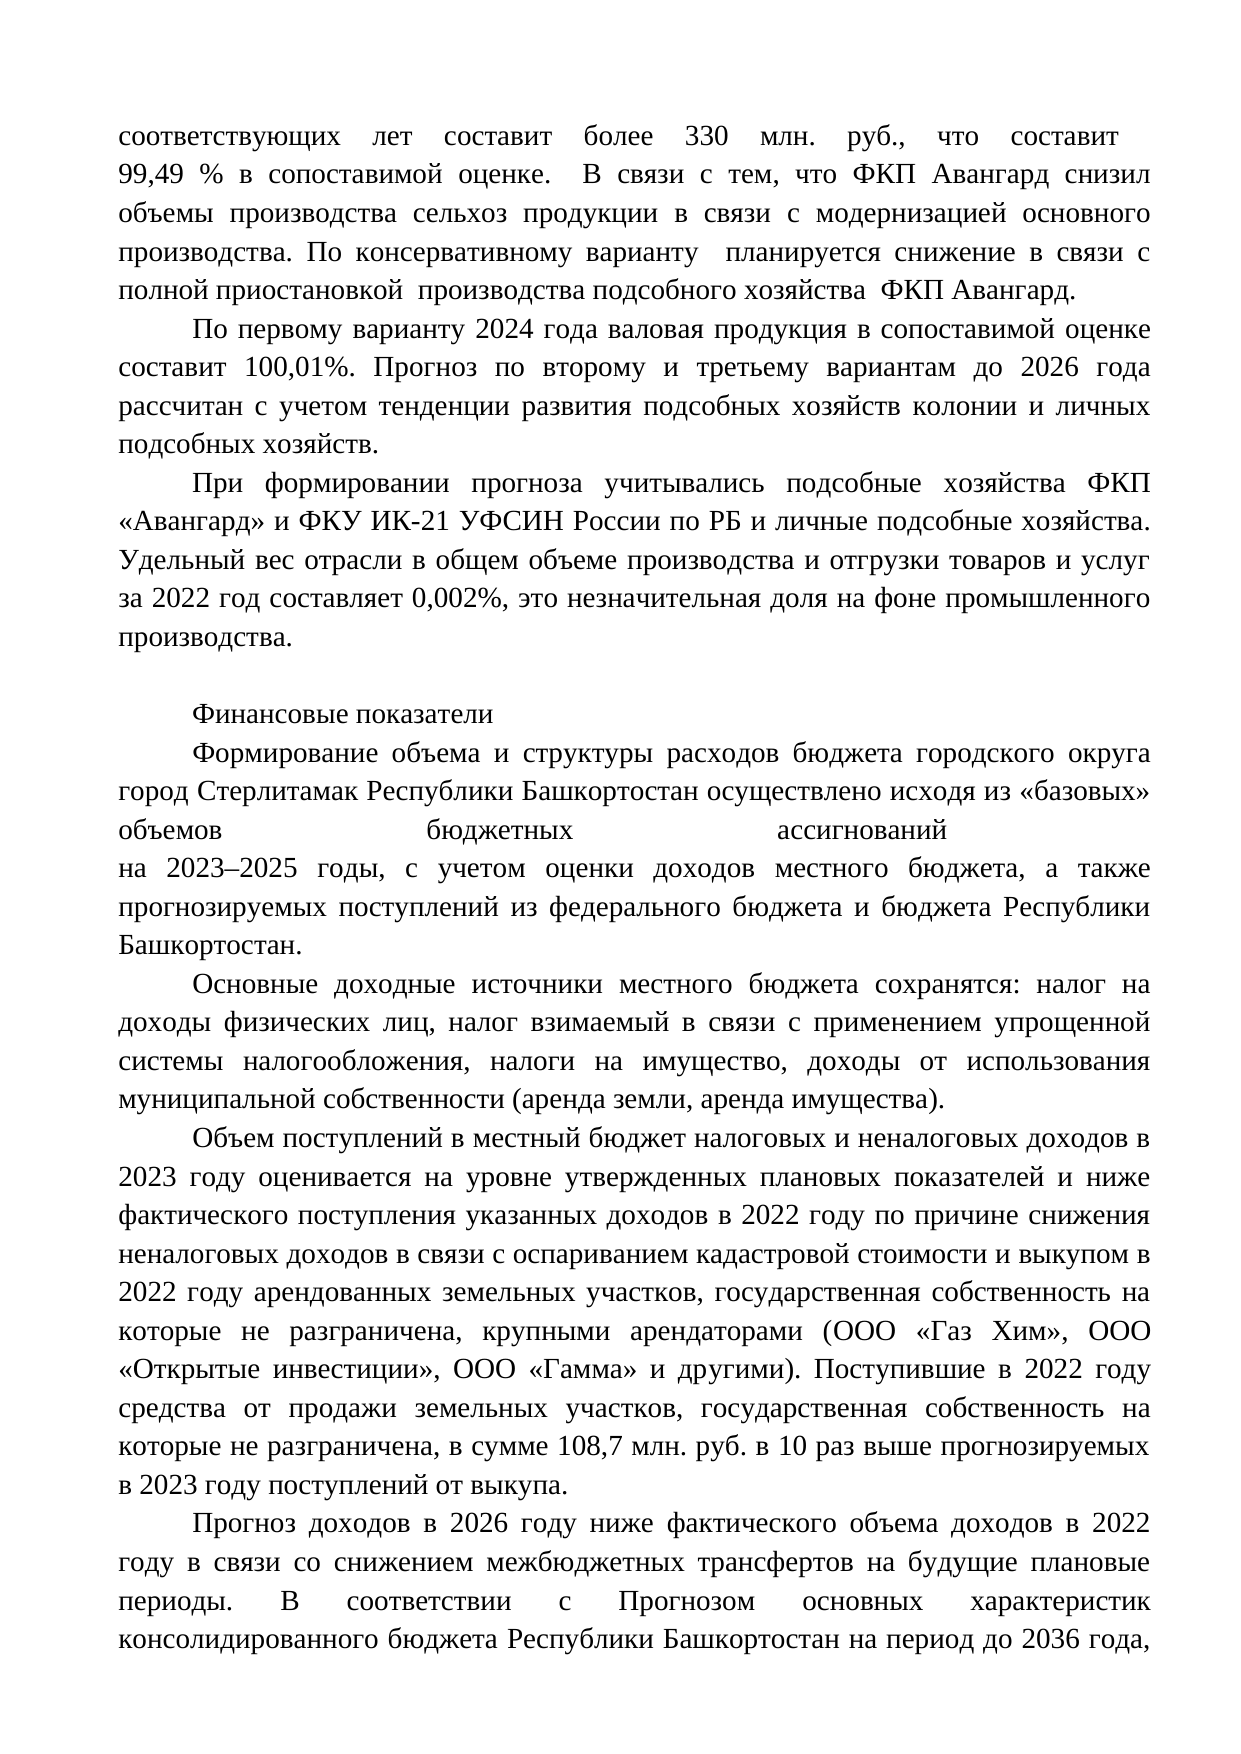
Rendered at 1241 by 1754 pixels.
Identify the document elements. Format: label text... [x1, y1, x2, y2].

text По первому варианту 2024 года валовая продукция в сопоставимой оценке составит 100,01%. Прогноз по второму и третьему вариантам до 2026 года рассчитан с учетом тенденции развития подсобных хозяйств колонии и личных подсобных хозяйств. [118, 311, 1152, 460]
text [118, 118, 1152, 306]
text Объем поступлений в местный бюджет налоговых и неналоговых доходов в 2023 году оценивается на уровне утвержденных плановых показателей и ниже фактического поступления указанных доходов в 2022 году по причине снижения неналоговых доходов в связи с оспариванием кадастровой стоимости и выкупом в 2022 году арендованных земельных участков, государственная собственность на которые не разграничена, крупными арендаторами (ООО «Газ Хим», ООО «Открытые инвестиции», ООО «Гамма» и другими). Поступившие в 2022 году средства от продажи земельных участков, государственная собственность на которые не разграничена, в сумме 108,7 млн. руб. в 10 раз выше прогнозируемых в 2023 году поступлений от выкупа. [118, 1120, 1152, 1501]
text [118, 1506, 1152, 1655]
text Формирование объема и структуры расходов бюджета городского округа город Стерлитамак Республики Башкортостан осуществлено исходя из «базовых» объемов бюджетных ассигнований на 2023–2025 годы, с учетом оценки доходов местного бюджета, а также прогнозируемых поступлений из федерального бюджета и бюджета Республики Башкортостан. [118, 735, 1152, 961]
text При формировании прогноза учитывались подсобные хозяйства ФКП «Авангард» и ФКУ ИК-21 УФСИН России по РБ и личные подсобные хозяйства. Удельный вес отрасли в общем объеме производства и отгрузки товаров и услуг за 2022 год составляет 0,002%, это незначительная доля на фоне промышленного производства. [118, 465, 1152, 653]
text Финансовые показатели [118, 696, 1152, 730]
text Основные доходные источники местного бюджета сохранятся: налог на доходы физических лиц, налог взимаемый в связи с применением упрощенной системы налогообложения, налоги на имущество, доходы от использования муниципальной собственности (аренда земли, аренда имущества). [118, 966, 1152, 1115]
